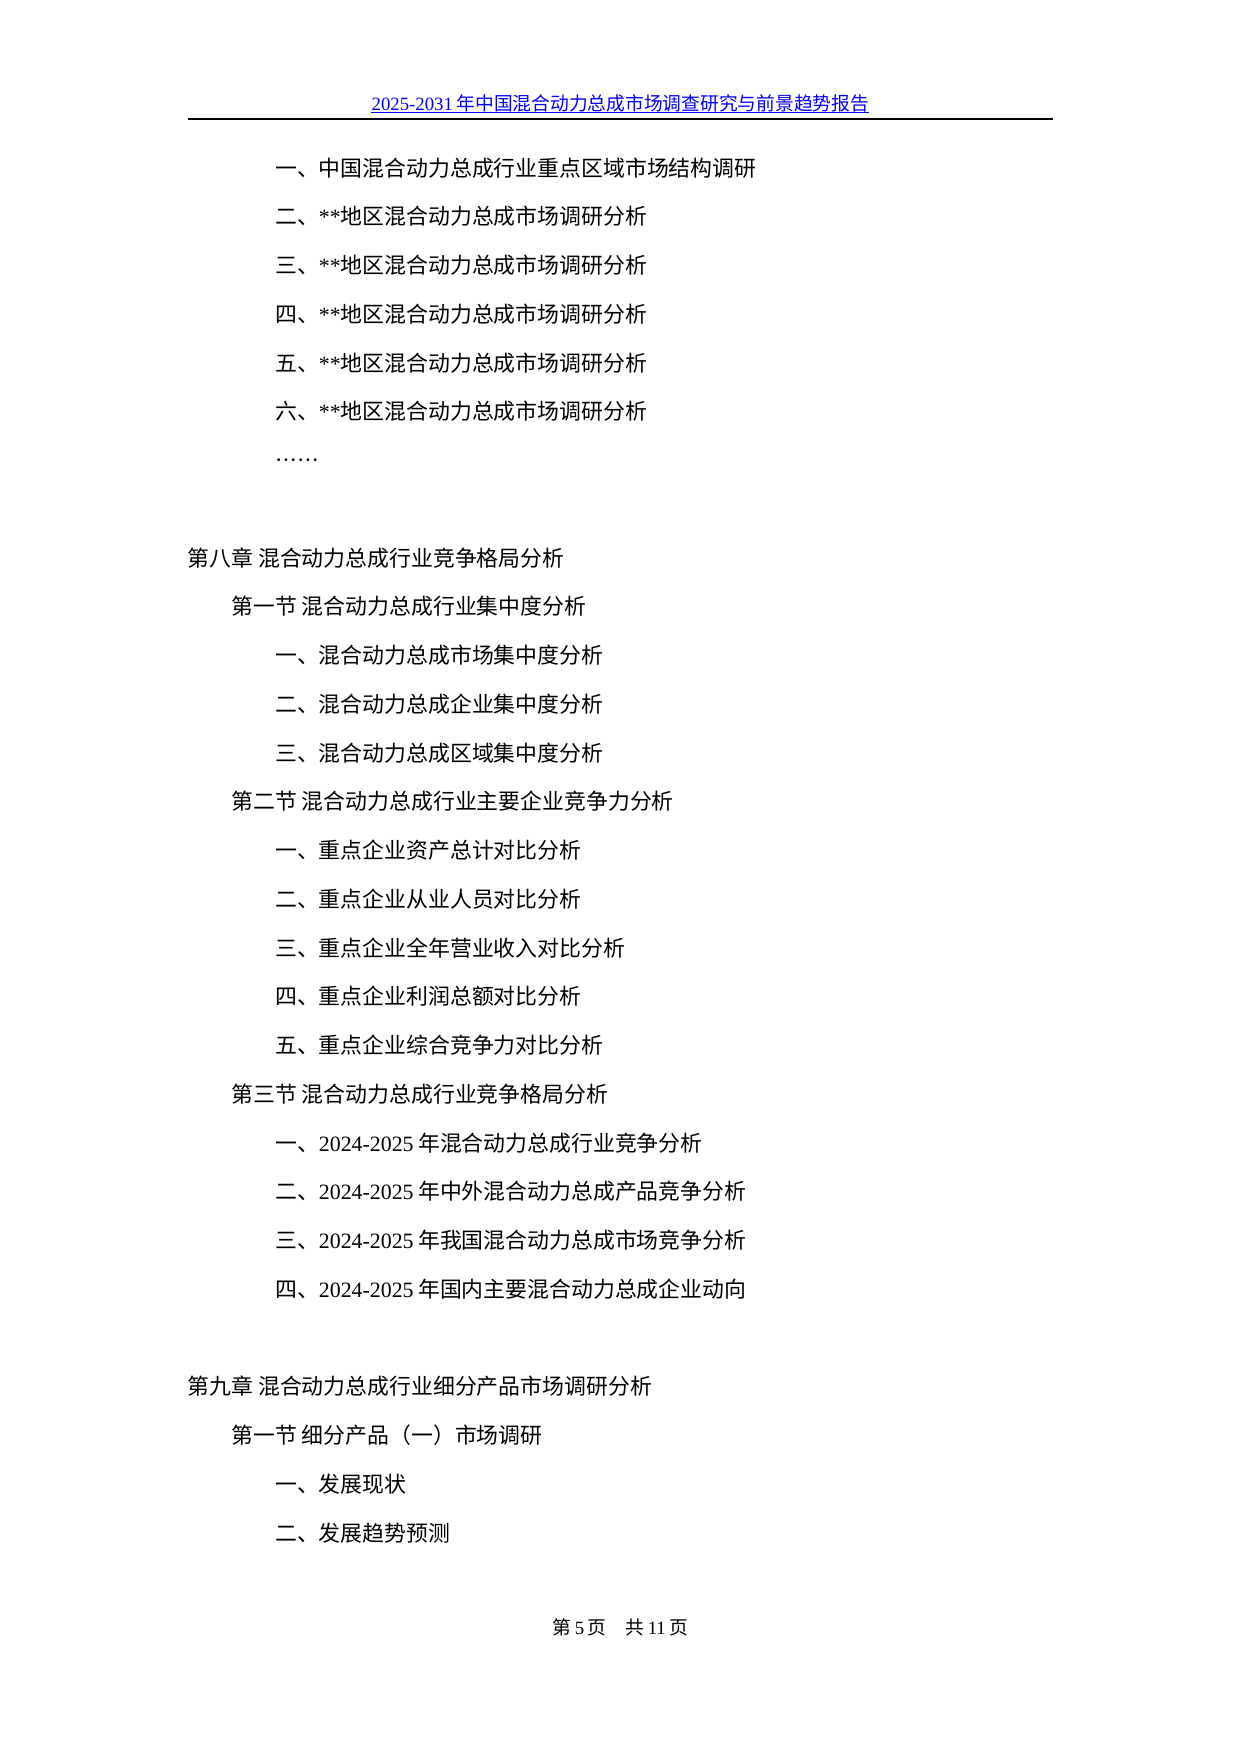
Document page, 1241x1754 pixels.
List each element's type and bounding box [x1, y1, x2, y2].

text [187, 150, 1053, 1548]
